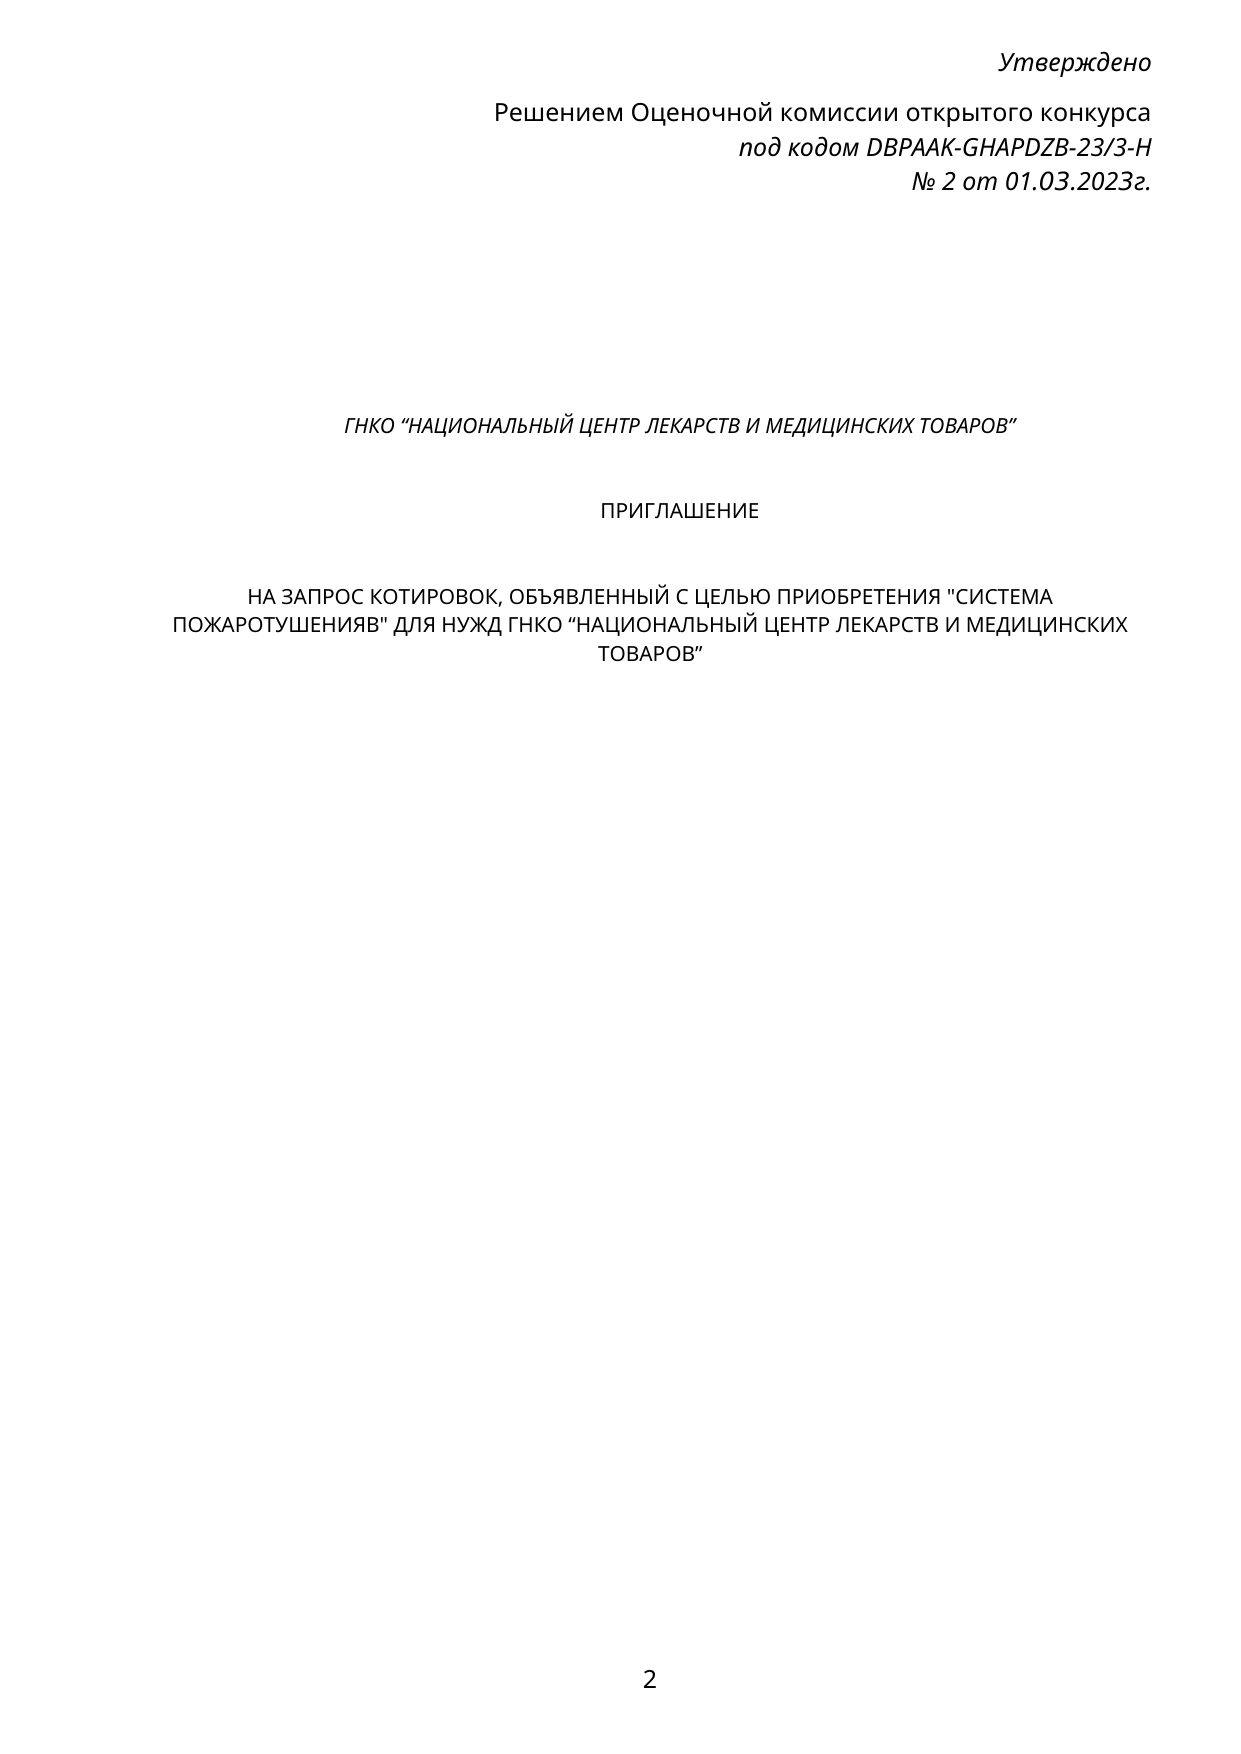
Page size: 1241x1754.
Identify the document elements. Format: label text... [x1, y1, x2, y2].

text Решением Оценочной комиссии открытого конкурса под кодом DBPAAK-GHAPDZB-23/3-H № 2 от 01.03.2023г. [148, 95, 1152, 197]
text Утверждено [148, 44, 1152, 78]
text НА ЗАПРОС КОТИРОВОК, ОБЪЯВЛЕННЫЙ С ЦЕЛЬЮ ПРИОБРЕТЕНИЯ "СИСТЕМА ПОЖАРОТУШЕНИЯВ" ДЛЯ НУЖД ГНКО “НАЦИОНАЛЬНЫЙ ЦЕНТР ЛЕКАРСТВ И МЕДИЦИНСКИХ ТОВАРОВ” [148, 582, 1152, 667]
text ПРИГЛАШЕНИЕ [148, 497, 1152, 525]
text ГНКО “НАЦИОНАЛЬНЫЙ ЦЕНТР ЛЕКАРСТВ И МЕДИЦИНСКИХ ТОВАРОВ” [148, 411, 1152, 440]
